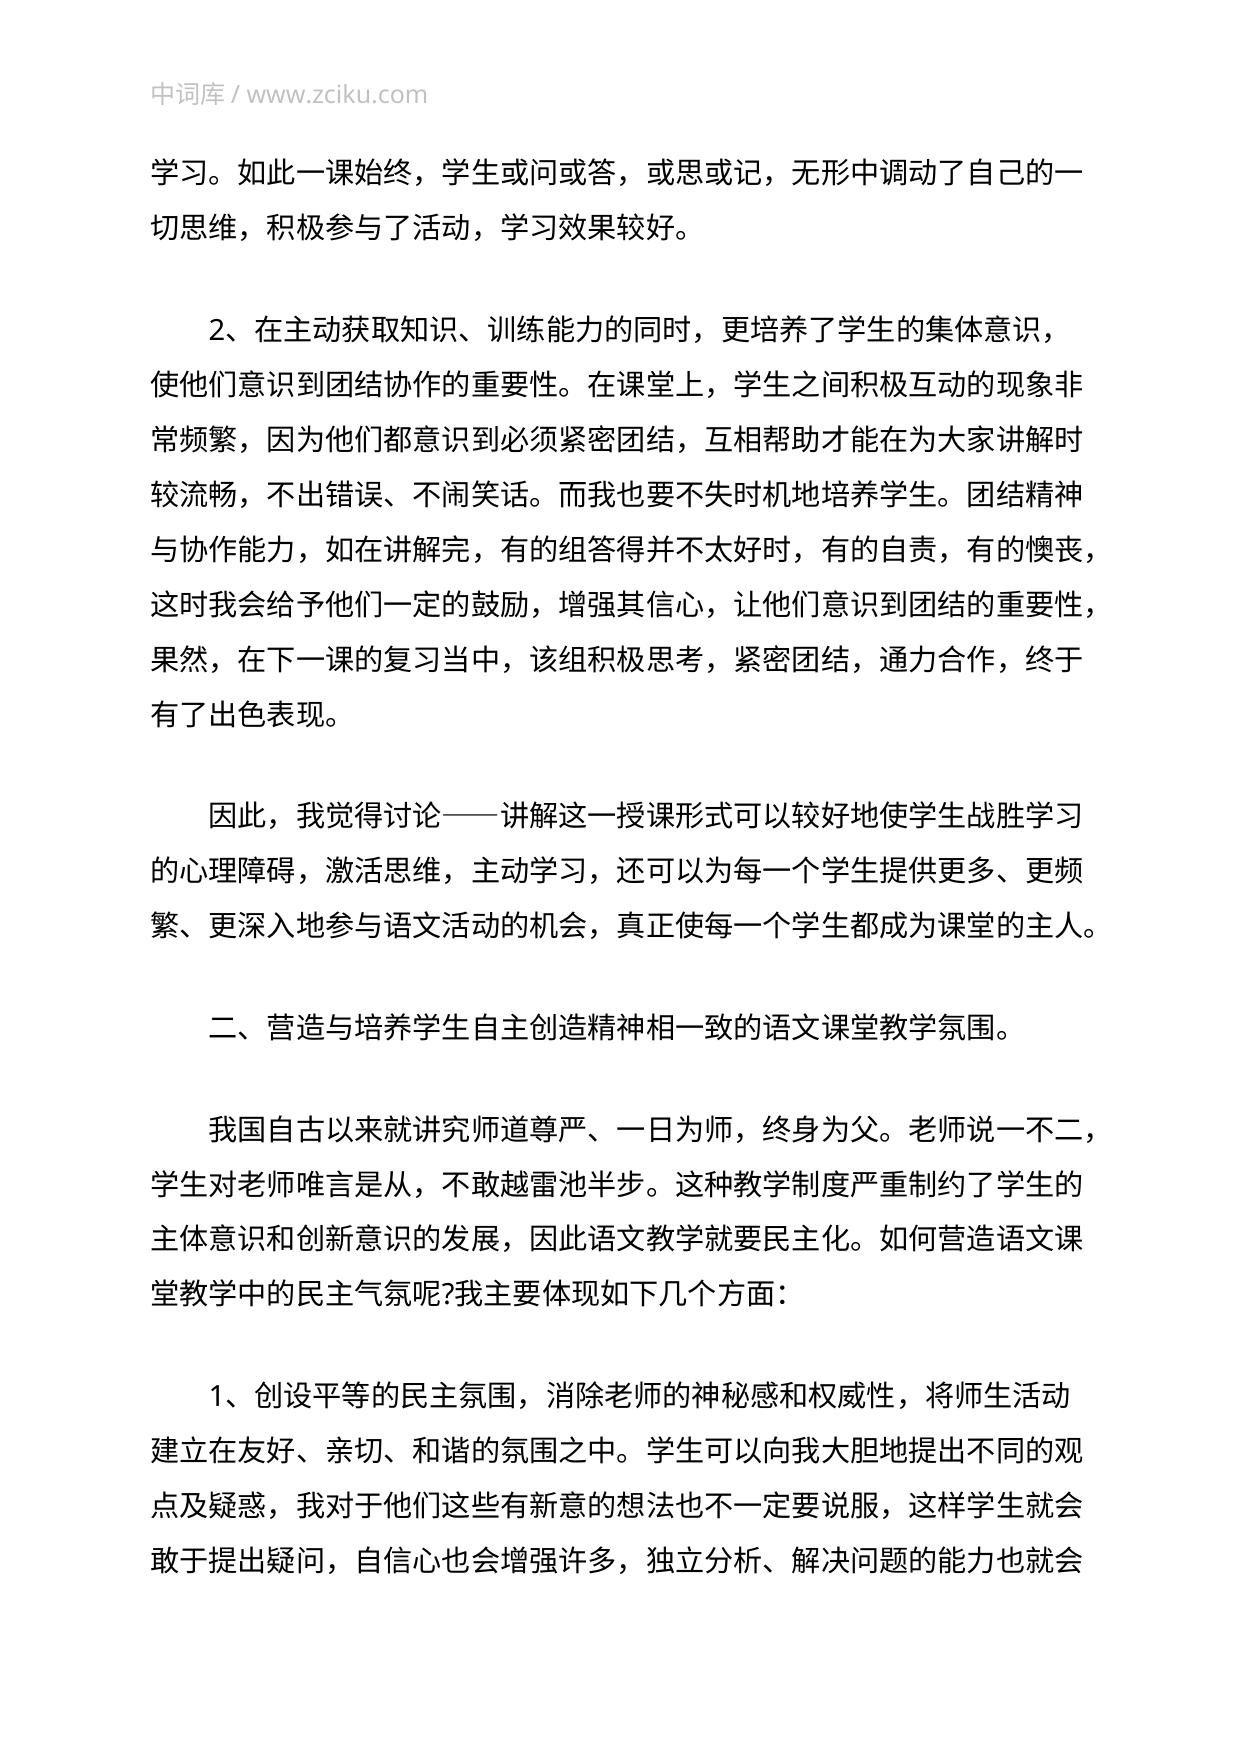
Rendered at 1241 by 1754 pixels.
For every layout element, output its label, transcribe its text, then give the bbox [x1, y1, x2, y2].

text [150, 150, 1090, 247]
text 二、营造与培养学生自主创造精神相一致的语文课堂教学氛围。 [150, 1004, 1090, 1047]
text 2、在主动获取知识、训练能力的同时，更培养了学生的集体意识，使他们意识到团结协作的重要性。在课堂上，学生之间积极互动的现象非常频繁，因为他们都意识到必须紧密团结，互相帮助才能在为大家讲解时较流畅，不出错误、不闹笑话。而我也要不失时机地培养学生。团结精神与协作能力，如在讲解完，有的组答得并不太好时，有的自责，有的懊丧，这时我会给予他们一定的鼓励，增强其信心，让他们意识到团结的重要性，果然，在下一课的复习当中，该组积极思考，紧密团结，通力合作，终于有了出色表现。 [150, 307, 1090, 733]
text 因此，我觉得讨论——讲解这一授课形式可以较好地使学生战胜学习的心理障碍，激活思维，主动学习，还可以为每一个学生提供更多、更频繁、更深入地参与语文活动的机会，真正使每一个学生都成为课堂的主人。 [150, 793, 1090, 945]
text 我国自古以来就讲究师道尊严、一日为师，终身为父。老师说一不二，学生对老师唯言是从，不敢越雷池半步。这种教学制度严重制约了学生的主体意识和创新意识的发展，因此语文教学就要民主化。如何营造语文课堂教学中的民主气氛呢?我主要体现如下几个方面： [150, 1106, 1090, 1313]
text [150, 1373, 1090, 1580]
